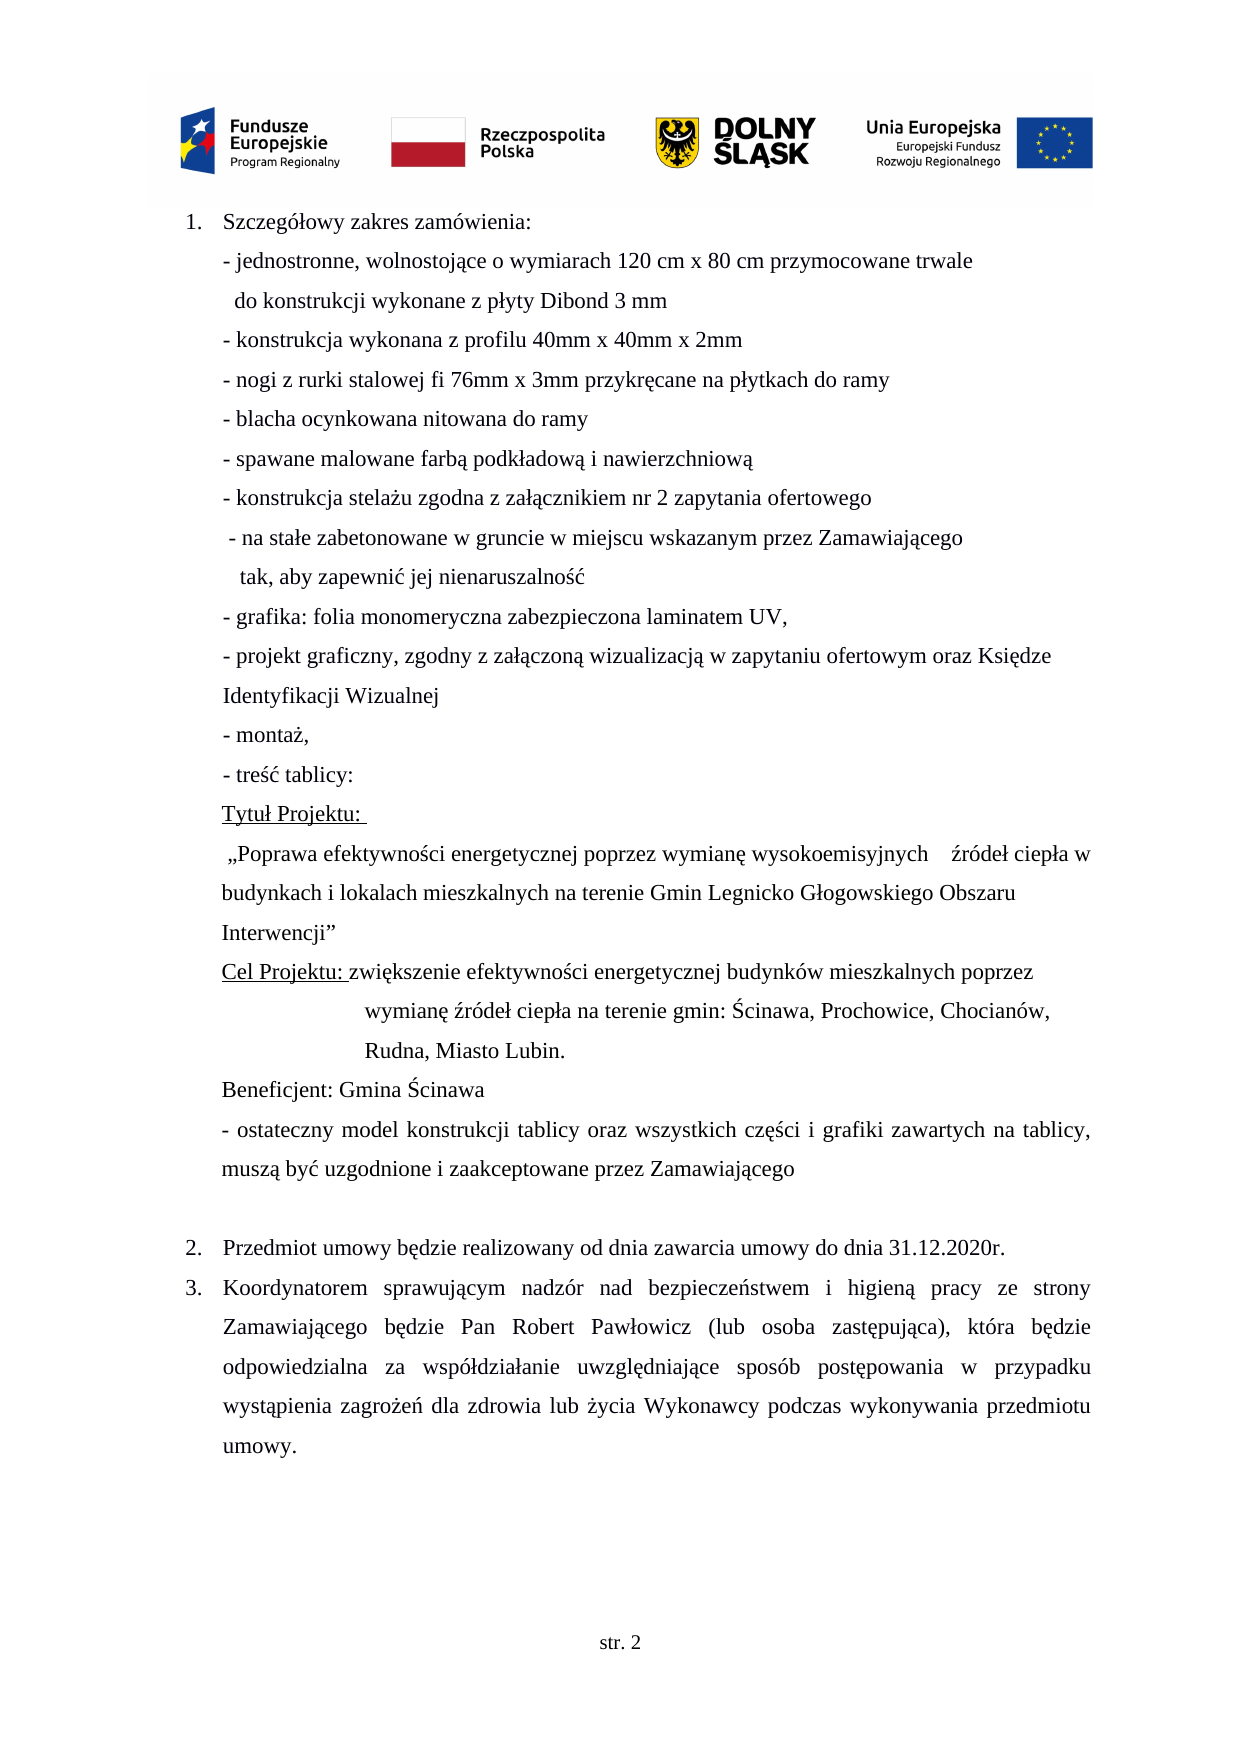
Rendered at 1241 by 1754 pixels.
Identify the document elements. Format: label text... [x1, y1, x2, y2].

list - blacha ocynkowana nitowana do ramy [223, 405, 1093, 432]
list - nogi z rurki stalowej fi 76mm x 3mm przykręcane na płytkach do ramy [223, 366, 1093, 392]
list Koordynatorem sprawującym nadzór nad bezpieczeństwem i higieną pracy ze strony Zamawiającego będzie Pan Robert Pawłowicz (lub osoba zastępująca), która będzie odpowiedzialna za współdziałanie uwzględniające sposób postępowania w przypadku wystąpienia zagrożeń dla zdrowia lub życia Wykonawcy podczas wykonywania przedmiotu umowy. [185, 1274, 1093, 1458]
list - montaż, [223, 721, 1093, 748]
list Szczegółowy zakres zamówienia: [185, 208, 1093, 234]
list - na stałe zabetonowane w gruncie w miejscu wskazanym przez Zamawiającego [223, 524, 1093, 550]
text Cel Projektu: zwiększenie efektywności energetycznej budynków mieszkalnych poprzez [221, 958, 1093, 984]
list tak, aby zapewnić jej nienaruszalność [223, 563, 1093, 590]
text „Poprawa efektywności energetycznej poprzez wymianę wysokoemisyjnych źródeł ciepła w budynkach i lokalach mieszkalnych na terenie Gmin Legnicko Głogowskiego Obszaru Interwencji” [221, 840, 1093, 945]
list - jednostronne, wolnostojące o wymiarach 120 cm x 80 cm przymocowane trwale [223, 247, 1093, 274]
list Przedmiot umowy będzie realizowany od dnia zawarcia umowy do dnia 31.12.2020r. [185, 1234, 1093, 1261]
list do konstrukcji wykonane z płyty Dibond 3 mm [223, 287, 1093, 313]
text Rudna, Miasto Lubin. [221, 1037, 1093, 1063]
list - projekt graficzny, zgodny z załączoną wizualizacją w zapytaniu ofertowym oraz Księdze Identyfikacji Wizualnej [223, 642, 1093, 708]
list - grafika: folia monomeryczna zabezpieczona laminatem UV, [223, 603, 1093, 629]
text - ostateczny model konstrukcji tablicy oraz wszystkich części i grafiki zawartych na tablicy, muszą być uzgodnione i zaakceptowane przez Zamawiającego [221, 1116, 1093, 1182]
picture [147, 73, 1093, 208]
list - konstrukcja stelażu zgodna z załącznikiem nr 2 zapytania ofertowego [223, 484, 1093, 511]
text Tytuł Projektu: [221, 800, 1093, 827]
list - konstrukcja wykonana z profilu 40mm x 40mm x 2mm [223, 326, 1093, 353]
list - spawane malowane farbą podkładową i nawierzchniową [223, 445, 1093, 471]
text Beneficjent: Gmina Ścinawa [221, 1077, 1093, 1103]
text wymianę źródeł ciepła na terenie gmin: Ścinawa, Prochowice, Chocianów, [221, 998, 1093, 1024]
list - treść tablicy: [223, 761, 1093, 787]
